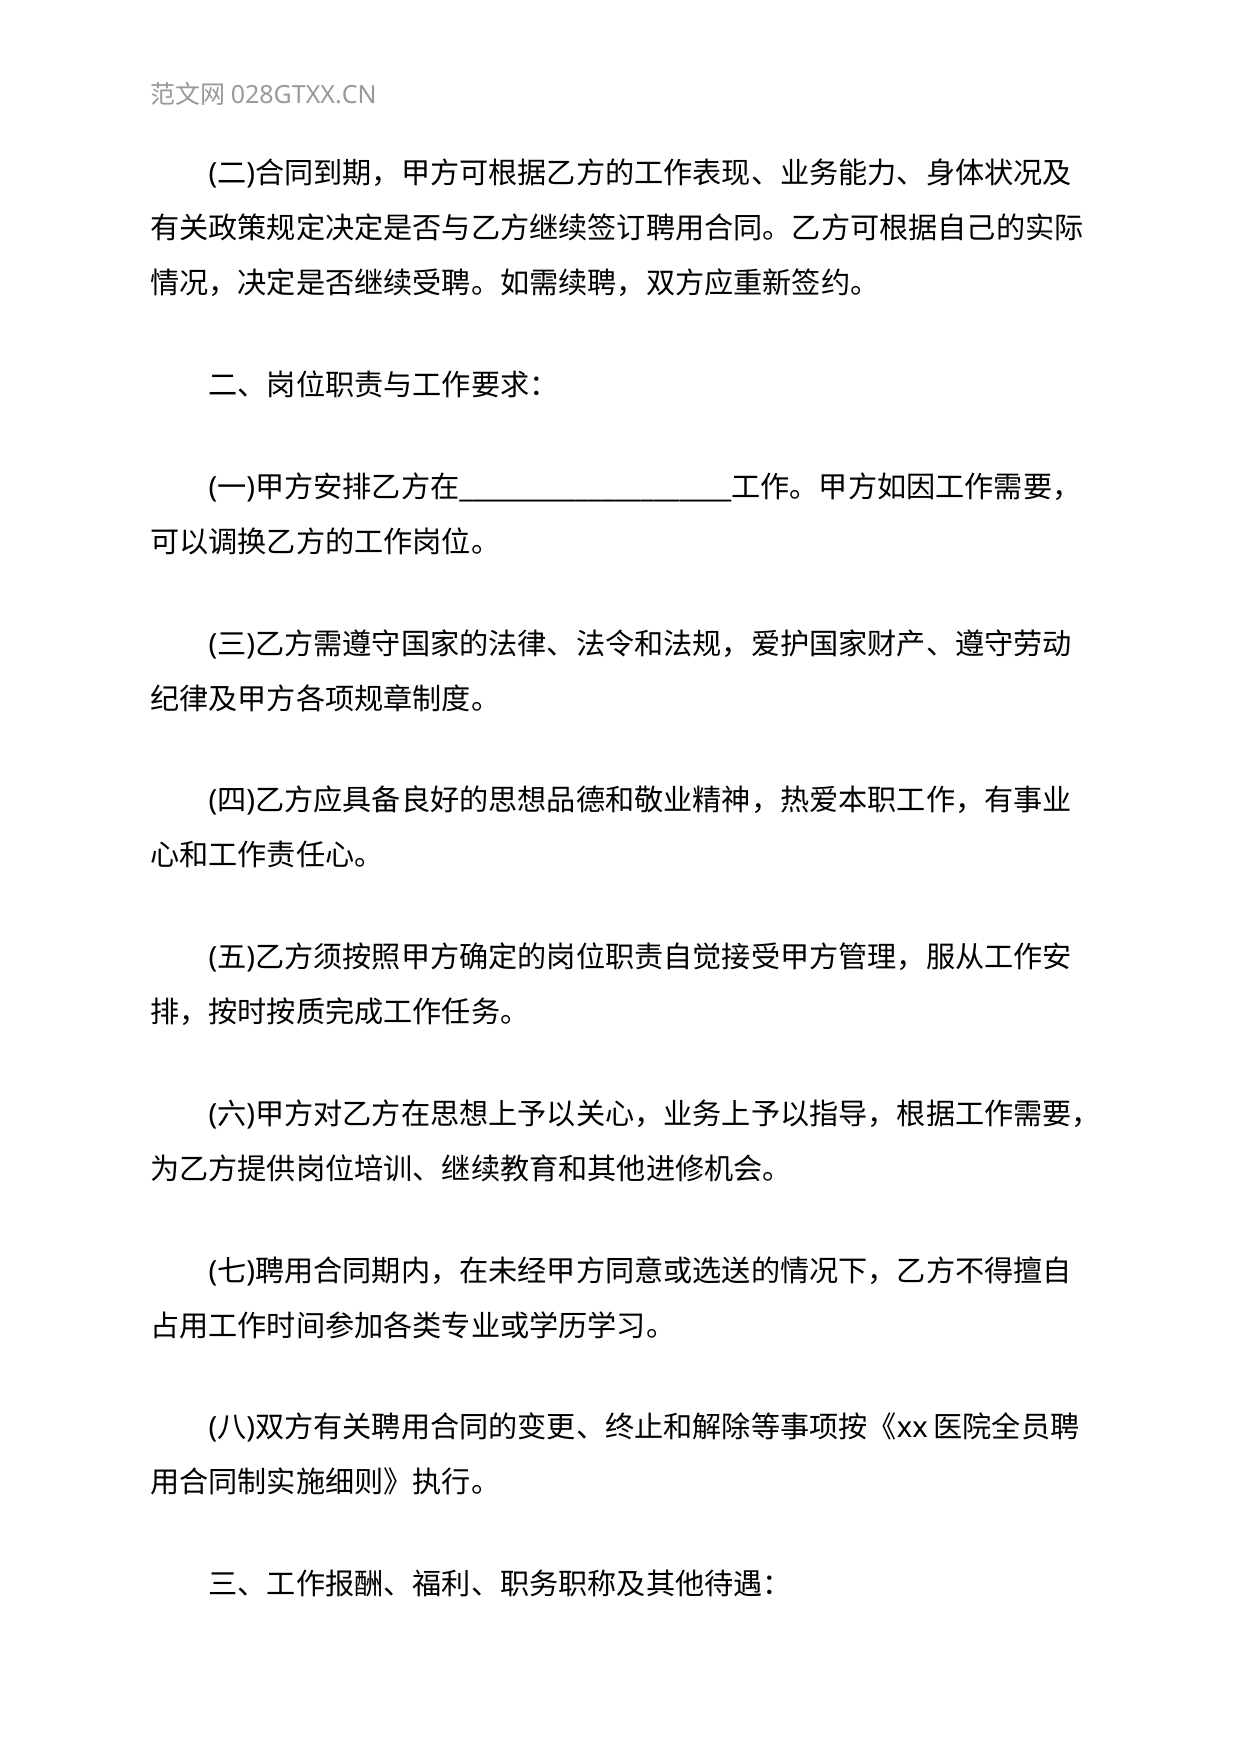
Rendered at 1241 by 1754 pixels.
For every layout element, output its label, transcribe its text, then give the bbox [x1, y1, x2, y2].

text (一)甲方安排乙方在_____________________工作。甲方如因工作需要，可以调换乙方的工作岗位。 [150, 463, 1090, 561]
text (三)乙方需遵守国家的法律、法令和法规，爱护国家财产、遵守劳动纪律及甲方各项规章制度。 [150, 620, 1090, 717]
text 三、工作报酬、福利、职务职称及其他待遇： [150, 1561, 1090, 1603]
text (二)合同到期，甲方可根据乙方的工作表现、业务能力、身体状况及有关政策规定决定是否与乙方继续签订聘用合同。乙方可根据自己的实际情况，决定是否继续受聘。如需续聘，双方应重新签约。 [150, 150, 1090, 302]
text (六)甲方对乙方在思想上予以关心，业务上予以指导，根据工作需要，为乙方提供岗位培训、继续教育和其他进修机会。 [150, 1091, 1090, 1188]
text (五)乙方须按照甲方确定的岗位职责自觉接受甲方管理，服从工作安排，按时按质完成工作任务。 [150, 934, 1090, 1031]
text (七)聘用合同期内，在未经甲方同意或选送的情况下，乙方不得擅自占用工作时间参加各类专业或学历学习。 [150, 1247, 1090, 1344]
text (四)乙方应具备良好的思想品德和敬业精神，热爱本职工作，有事业心和工作责任心。 [150, 777, 1090, 874]
text (八)双方有关聘用合同的变更、终止和解除等事项按《xx医院全员聘用合同制实施细则》执行。 [150, 1404, 1090, 1501]
text 二、岗位职责与工作要求： [150, 362, 1090, 404]
